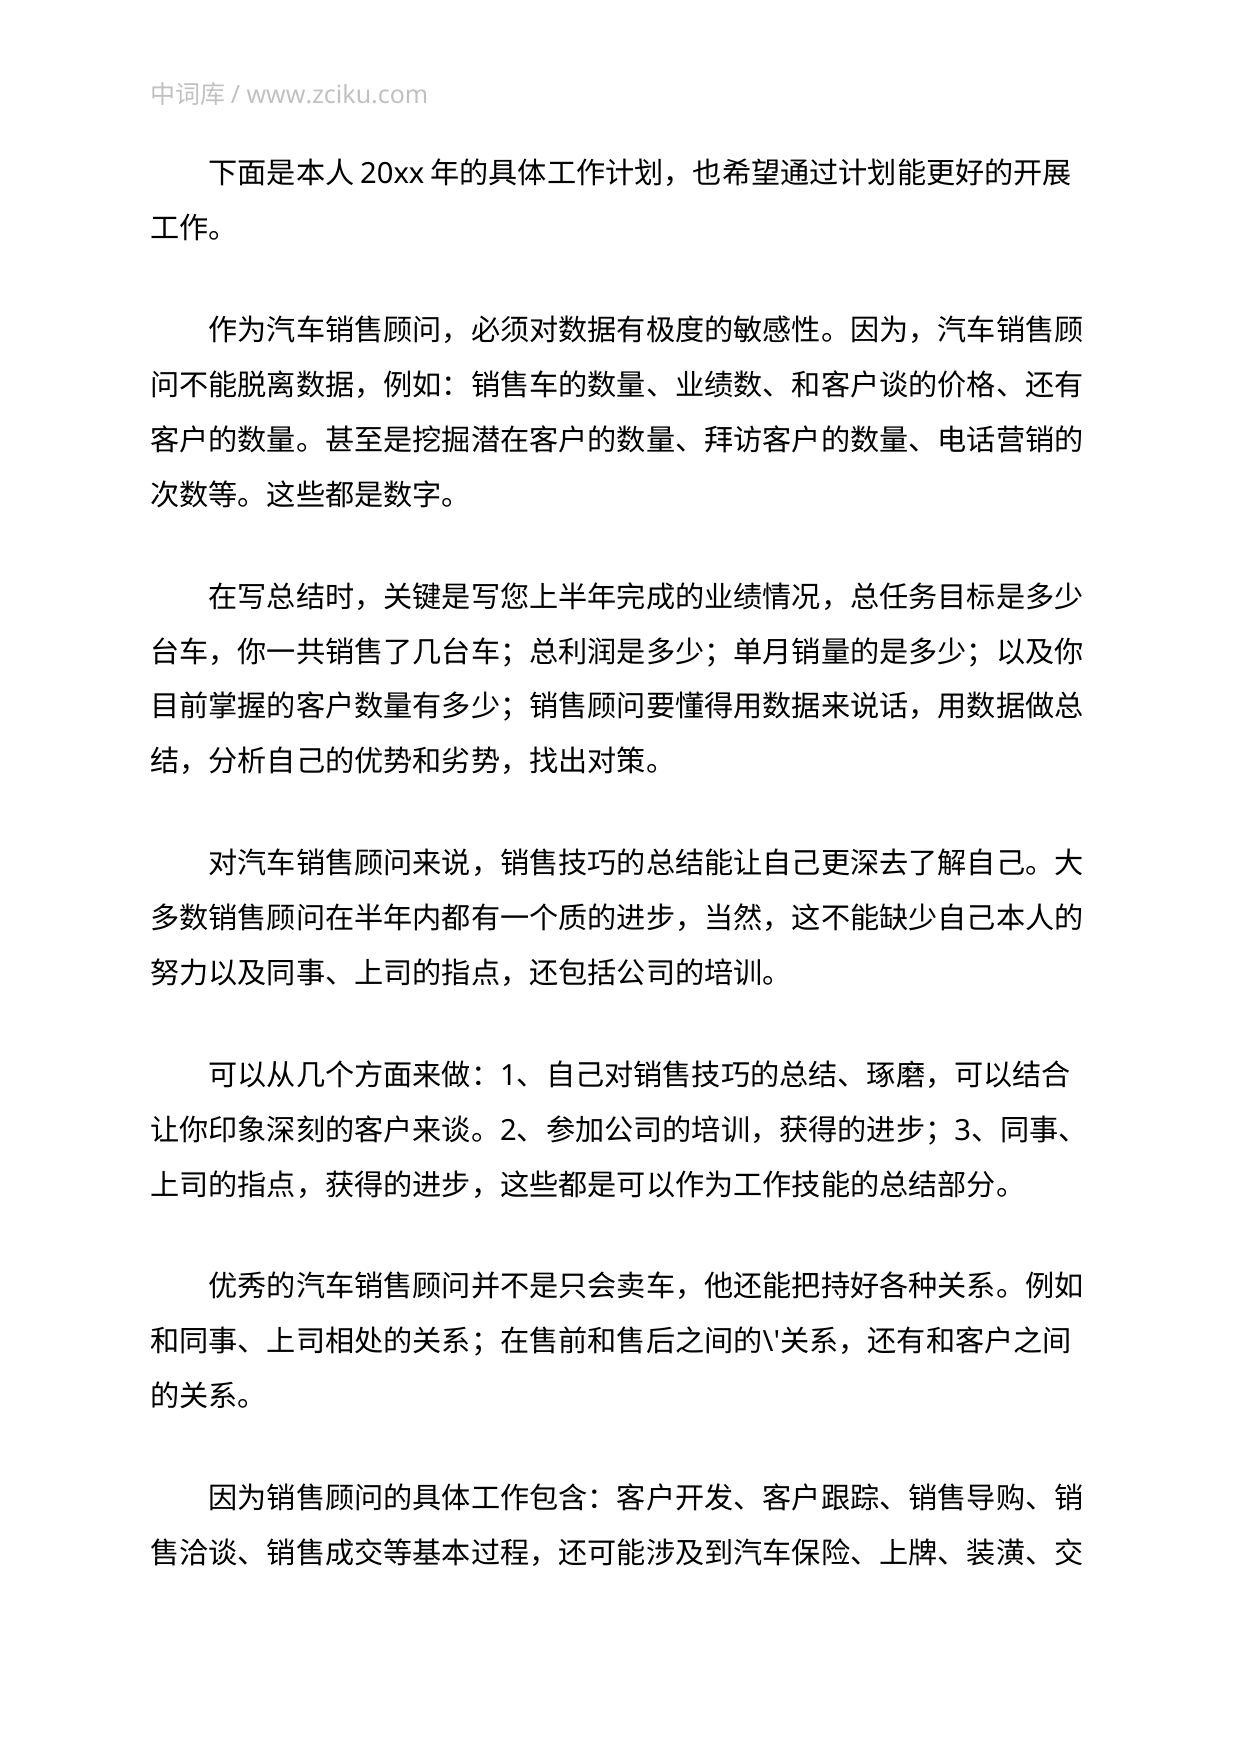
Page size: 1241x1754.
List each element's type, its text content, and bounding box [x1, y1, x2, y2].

text 下面是本人20xx年的具体工作计划，也希望通过计划能更好的开展工作。 [150, 150, 1090, 247]
text 可以从几个方面来做：1、自己对销售技巧的总结、琢磨，可以结合让你印象深刻的客户来谈。2、参加公司的培训，获得的进步；3、同事、上司的指点，获得的进步，这些都是可以作为工作技能的总结部分。 [150, 1051, 1090, 1203]
text 对汽车销售顾问来说，销售技巧的总结能让自己更深去了解自己。大多数销售顾问在半年内都有一个质的进步，当然，这不能缺少自己本人的努力以及同事、上司的指点，还包括公司的培训。 [150, 840, 1090, 992]
text 优秀的汽车销售顾问并不是只会卖车，他还能把持好各种关系。例如和同事、上司相处的关系；在售前和售后之间的\'关系，还有和客户之间的关系。 [150, 1263, 1090, 1415]
text 作为汽车销售顾问，必须对数据有极度的敏感性。因为，汽车销售顾问不能脱离数据，例如：销售车的数量、业绩数、和客户谈的价格、还有客户的数量。甚至是挖掘潜在客户的数量、拜访客户的数量、电话营销的次数等。这些都是数字。 [150, 307, 1090, 514]
text 在写总结时，关键是写您上半年完成的业绩情况，总任务目标是多少台车，你一共销售了几台车；总利润是多少；单月销量的是多少；以及你目前掌握的客户数量有多少；销售顾问要懂得用数据来说话，用数据做总结，分析自己的优势和劣势，找出对策。 [150, 573, 1090, 780]
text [150, 1475, 1090, 1572]
